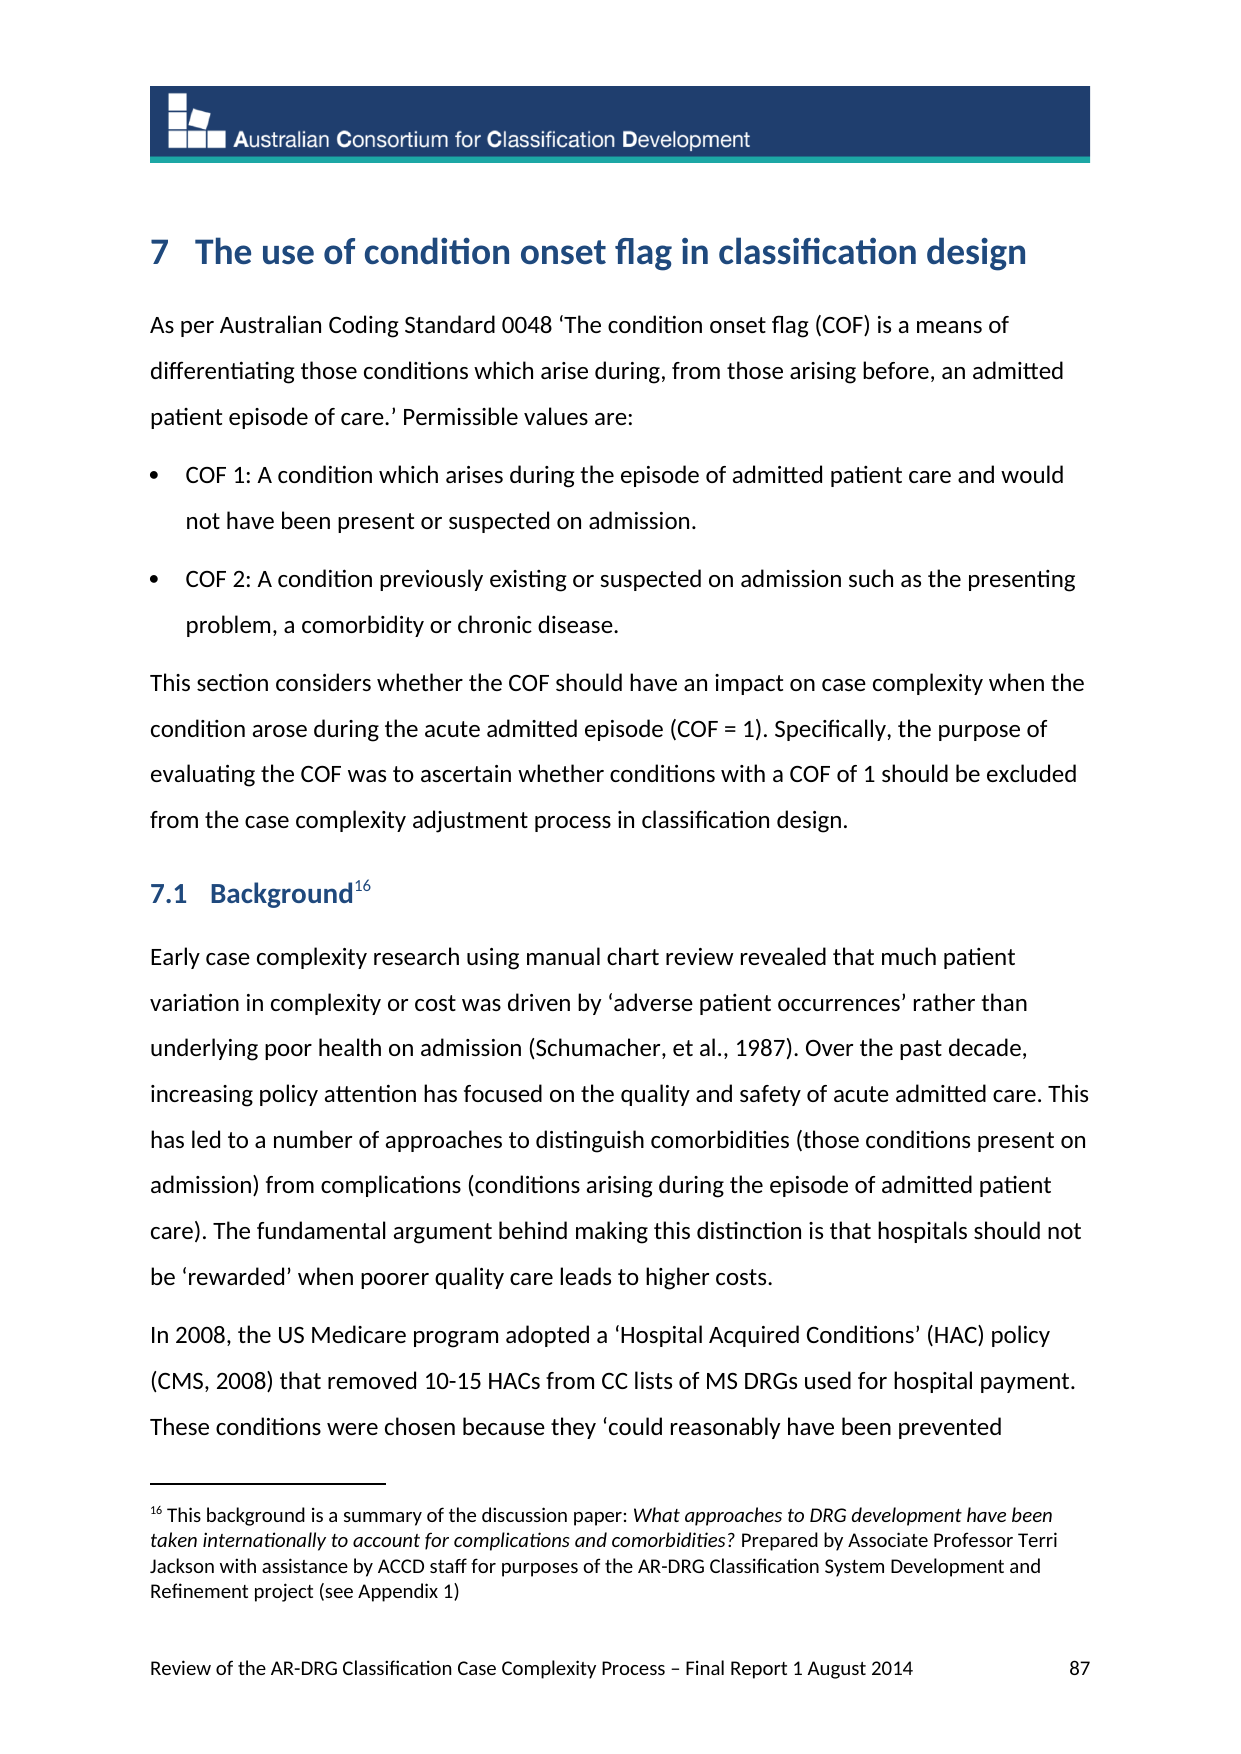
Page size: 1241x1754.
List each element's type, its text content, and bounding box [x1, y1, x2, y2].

subtitle The use of condition onset flag in classification design [150, 228, 1090, 274]
text As per Australian Coding Standard 0048 ‘The condition onset flag (COF) is a means of differentiating those conditions which arise during, from those arising before, an admitted patient episode of care.’ Permissible values are: [150, 309, 1090, 431]
list COF 2: A condition previously existing or suspected on admission such as the presenting problem, a comorbidity or chronic disease. [150, 563, 1090, 639]
text Early case complexity research using manual chart review revealed that much patient variation in complexity or cost was driven by ‘adverse patient occurrences’ rather than underlying poor health on admission (Schumacher, et al., 1987). Over the past decade, increasing policy attention has focused on the quality and safety of acute admitted care. This has led to a number of approaches to distinguish comorbidities (those conditions present on admission) from complications (conditions arising during the episode of admitted patient care). The fundamental argument behind making this distinction is that hospitals should not be ‘rewarded’ when poorer quality care leads to higher costs. [150, 941, 1090, 1292]
subtitle Background [150, 875, 1090, 911]
text This section considers whether the COF should have an impact on case complexity when the condition arose during the acute admitted episode (COF = 1). Specifically, the purpose of evaluating the COF was to ascertain whether conditions with a COF of 1 should be excluded from the case complexity adjustment process in classification design. [150, 667, 1090, 835]
picture [150, 86, 1091, 163]
list COF 1: A condition which arises during the episode of admitted patient care and would not have been present or suspected on admission. [150, 459, 1090, 535]
